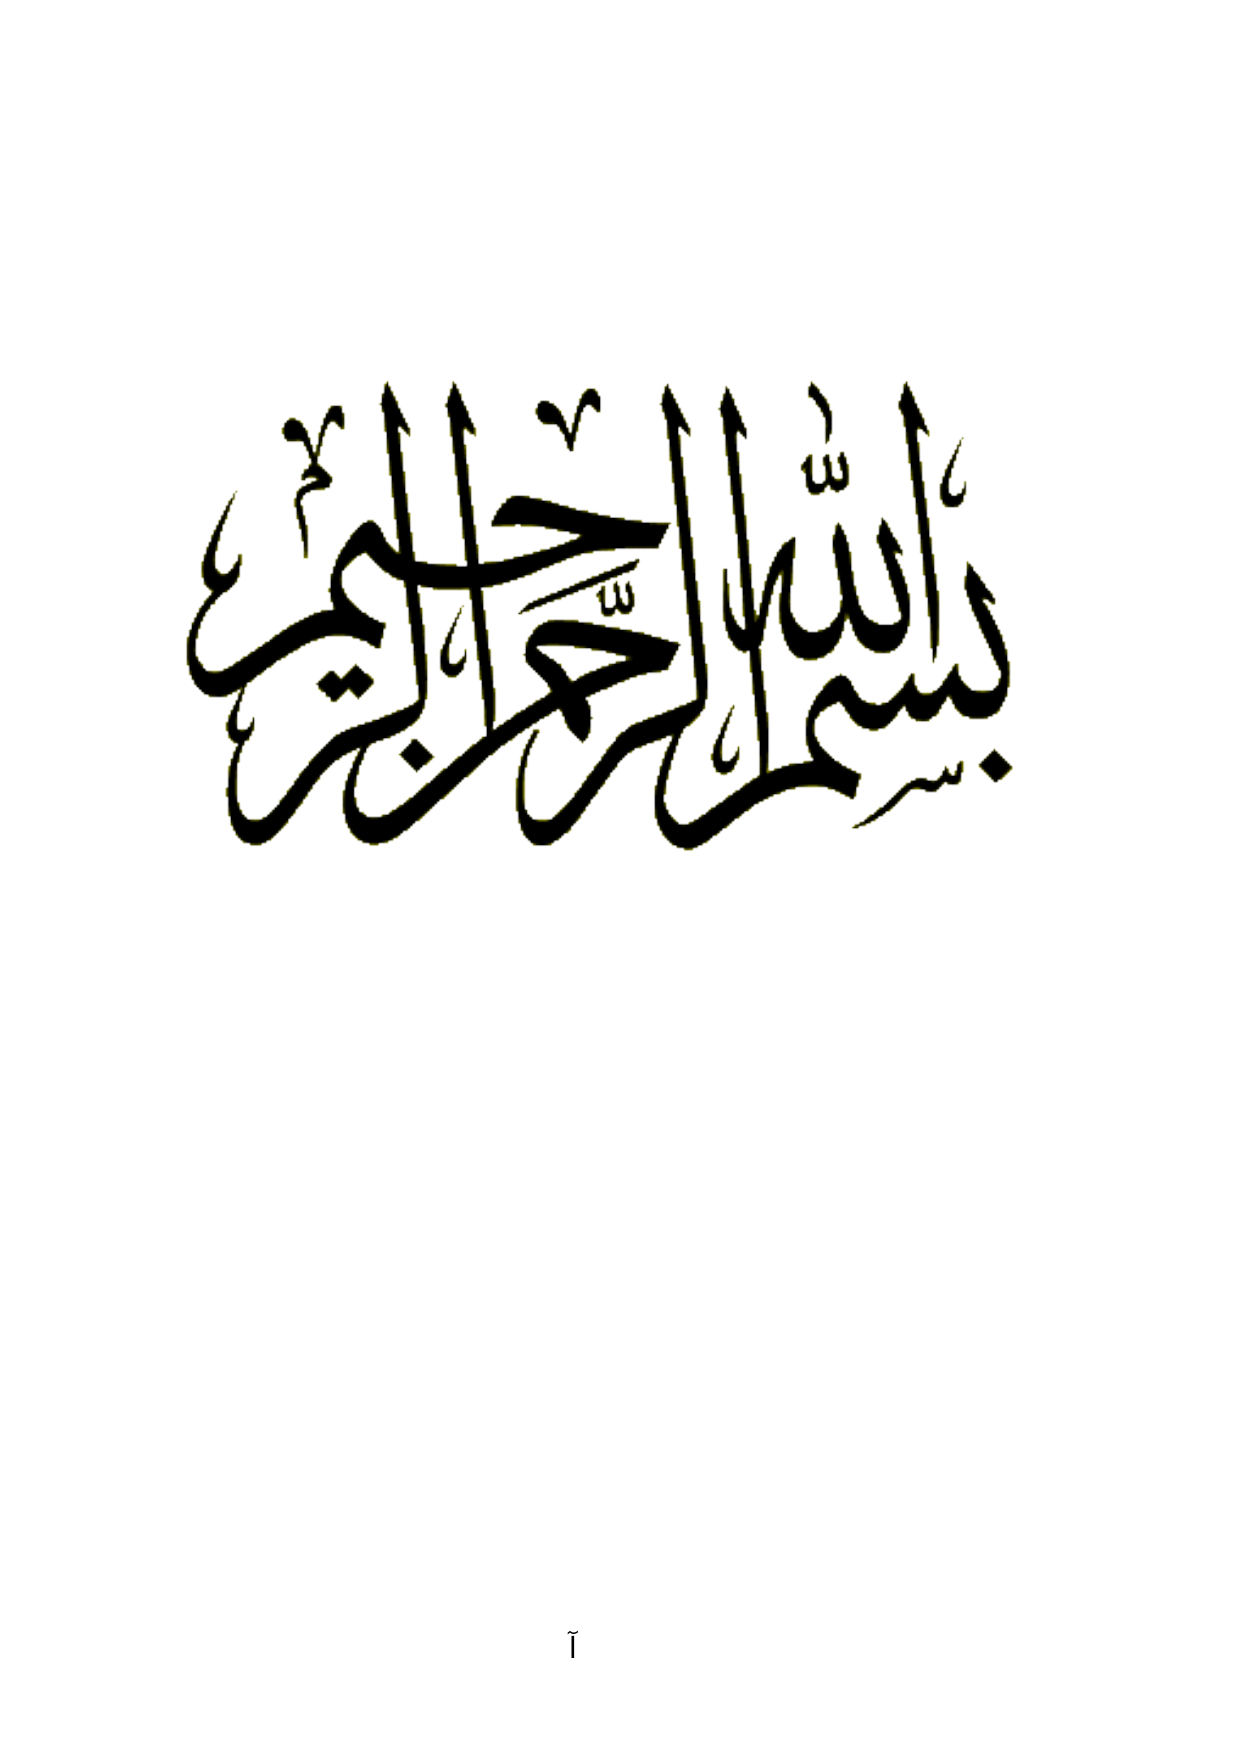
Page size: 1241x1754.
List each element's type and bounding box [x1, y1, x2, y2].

picture [153, 372, 1028, 866]
